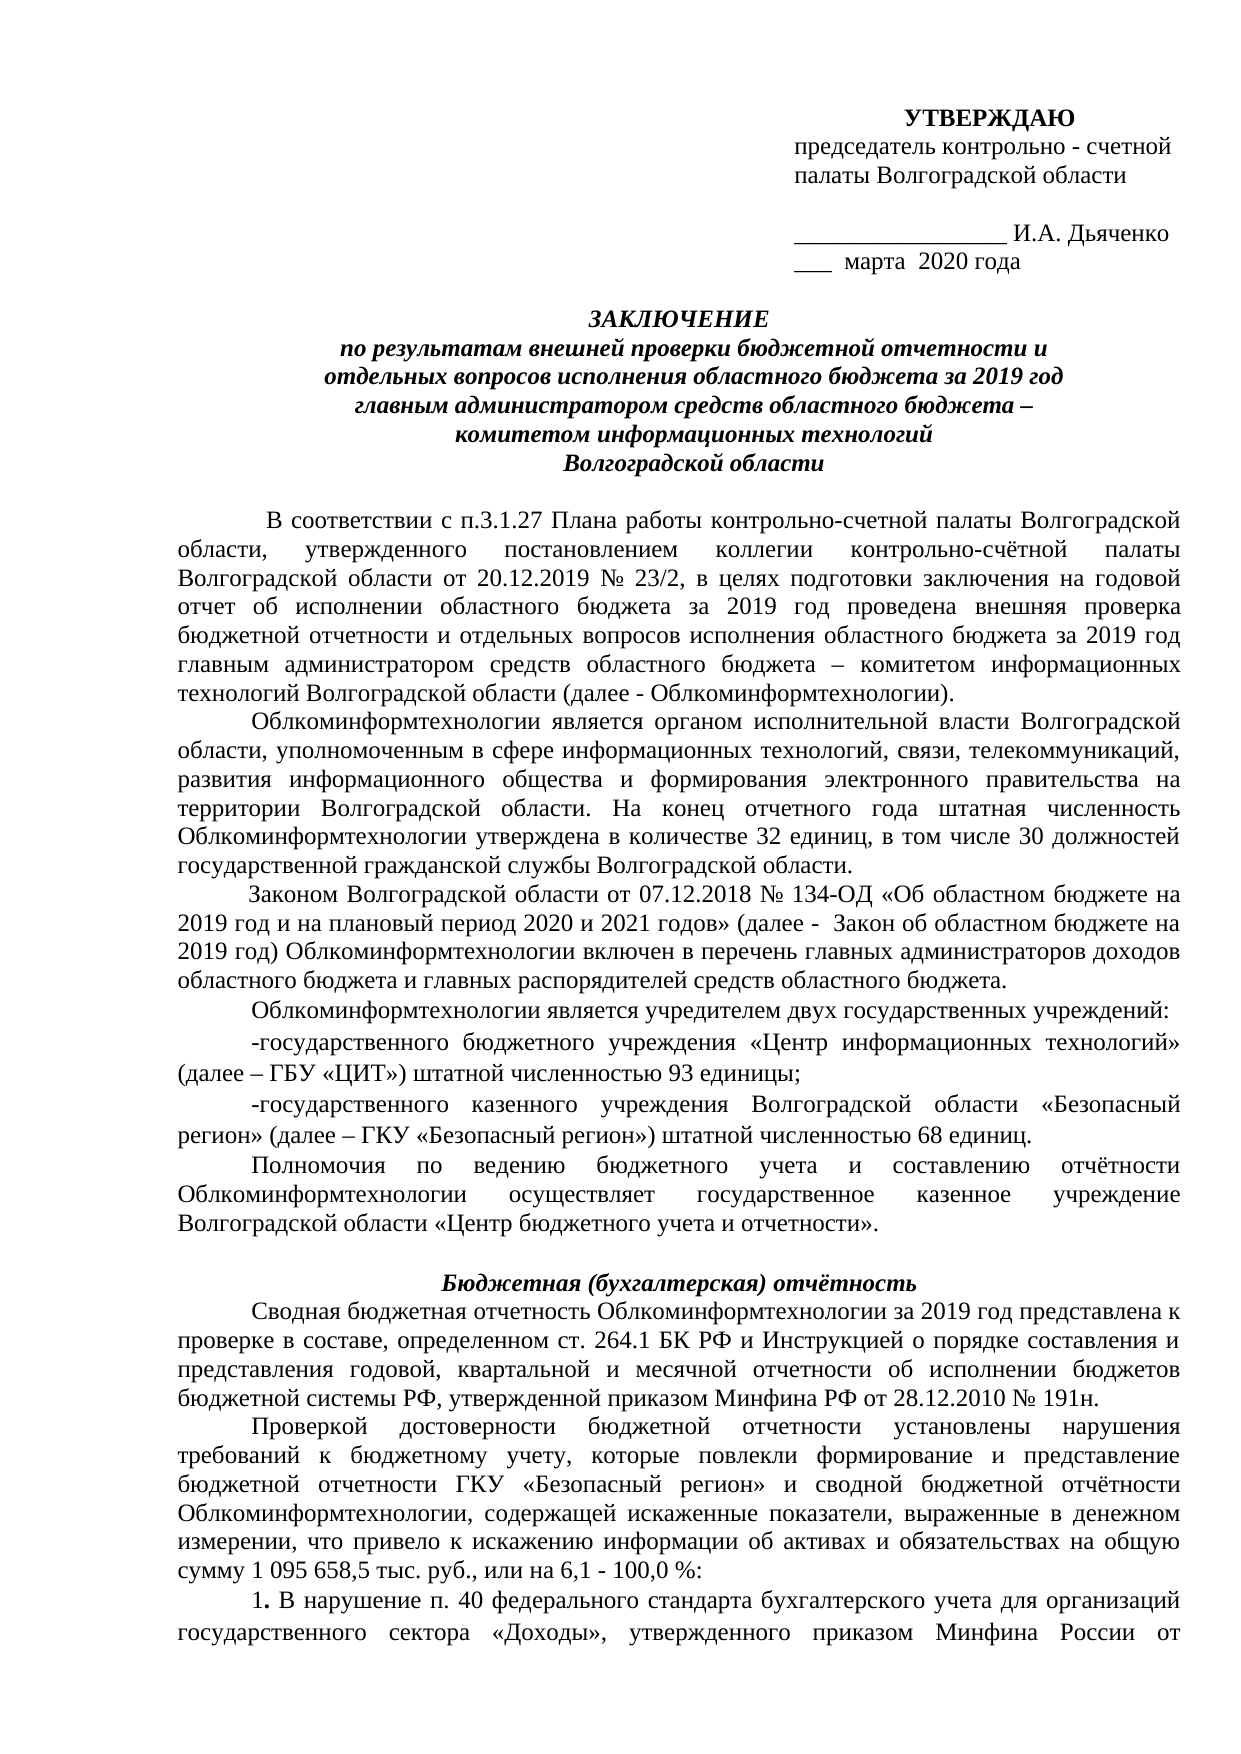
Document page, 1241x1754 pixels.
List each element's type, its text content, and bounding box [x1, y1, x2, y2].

text Облкоминформтехнологии является органом исполнительной власти Волгоградской области, уполномоченным в сфере информационных технологий, связи, телекоммуникаций, развития информационного общества и формирования электронного правительства на территории Волгоградской области. На конец отчетного года штатная численность Облкоминформтехнологии утверждена в количестве 32 единиц, в том числе 30 должностей государственной гражданской службы Волгоградской области. [177, 706, 1181, 879]
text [177, 1584, 1181, 1646]
text председатель контрольно - счетной [207, 131, 1181, 160]
text Бюджетная (бухгалтерская) отчётность [177, 1268, 1181, 1296]
text _________________ И.А. Дьяченко [207, 218, 1181, 246]
text комитетом информационных технологий [207, 419, 1181, 448]
text УТВЕРЖДАЮ [797, 103, 1181, 131]
text ЗАКЛЮЧЕНИЕ [177, 304, 1181, 333]
text палаты Волгоградской области [207, 160, 1181, 189]
text Волгоградской области [207, 448, 1181, 476]
text Проверкой достоверности бюджетной отчетности установлены нарушения требований к бюджетному учету, которые повлекли формирование и представление бюджетной отчетности ГКУ «Безопасный регион» и сводной бюджетной отчётности Облкоминформтехнологии, содержащей искаженные показатели, выраженные в денежном измерении, что привело к искажению информации об активах и обязательствах на общую сумму 1 095 658,5 тыс. руб., или на 6,1 - 100,0 %: [177, 1411, 1181, 1584]
text -государственного казенного учреждения Волгоградской области «Безопасный регион» (далее – ГКУ «Безопасный регион») штатной численностью 68 единиц. [177, 1088, 1181, 1150]
text главным администратором средств областного бюджета – [207, 390, 1181, 419]
text отдельных вопросов исполнения областного бюджета за 2019 год [207, 361, 1181, 390]
text Облкоминформтехнологии является учредителем двух государственных учреждений: [177, 994, 1181, 1025]
text Сводная бюджетная отчетность Облкоминформтехнологии за 2019 год представлена к проверке в составе, определенном ст. 264.1 БК РФ и Инструкцией о порядке составления и представления годовой, квартальной и месячной отчетности об исполнении бюджетов бюджетной системы РФ, утвержденной приказом Минфина РФ от 28.12.2010 № 191н. [177, 1296, 1181, 1411]
text ___ марта 2020 года [207, 246, 1181, 275]
text В соответствии с п.3.1.27 Плана работы контрольно-счетной палаты Волгоградской области, утвержденного постановлением коллегии контрольно-счётной палаты Волгоградской области от 20.12.2019 № 23/2, в целях подготовки заключения на годовой отчет об исполнении областного бюджета за 2019 год проведена внешняя проверка бюджетной отчетности и отдельных вопросов исполнения областного бюджета за 2019 год главным администратором средств областного бюджета – комитетом информационных технологий Волгоградской области (далее - Облкоминформтехнологии). [177, 505, 1181, 706]
text -государственного бюджетного учреждения «Центр информационных технологий» (далее – ГБУ «ЦИТ») штатной численностью 93 единицы; [177, 1025, 1181, 1088]
text Законом Волгоградской области от 07.12.2018 № 134-ОД «Об областном бюджете на 2019 год и на плановый период 2020 и 2021 годов» (далее - Закон об областном бюджете на 2019 год) Облкоминформтехнологии включен в перечень главных администраторов доходов областного бюджета и главных распорядителей средств областного бюджета. [177, 879, 1181, 994]
text Полномочия по ведению бюджетного учета и составлению отчётности Облкоминформтехнологии осуществляет государственное казенное учреждение Волгоградской области «Центр бюджетного учета и отчетности». [177, 1150, 1181, 1236]
text по результатам внешней проверки бюджетной отчетности и [207, 333, 1181, 361]
